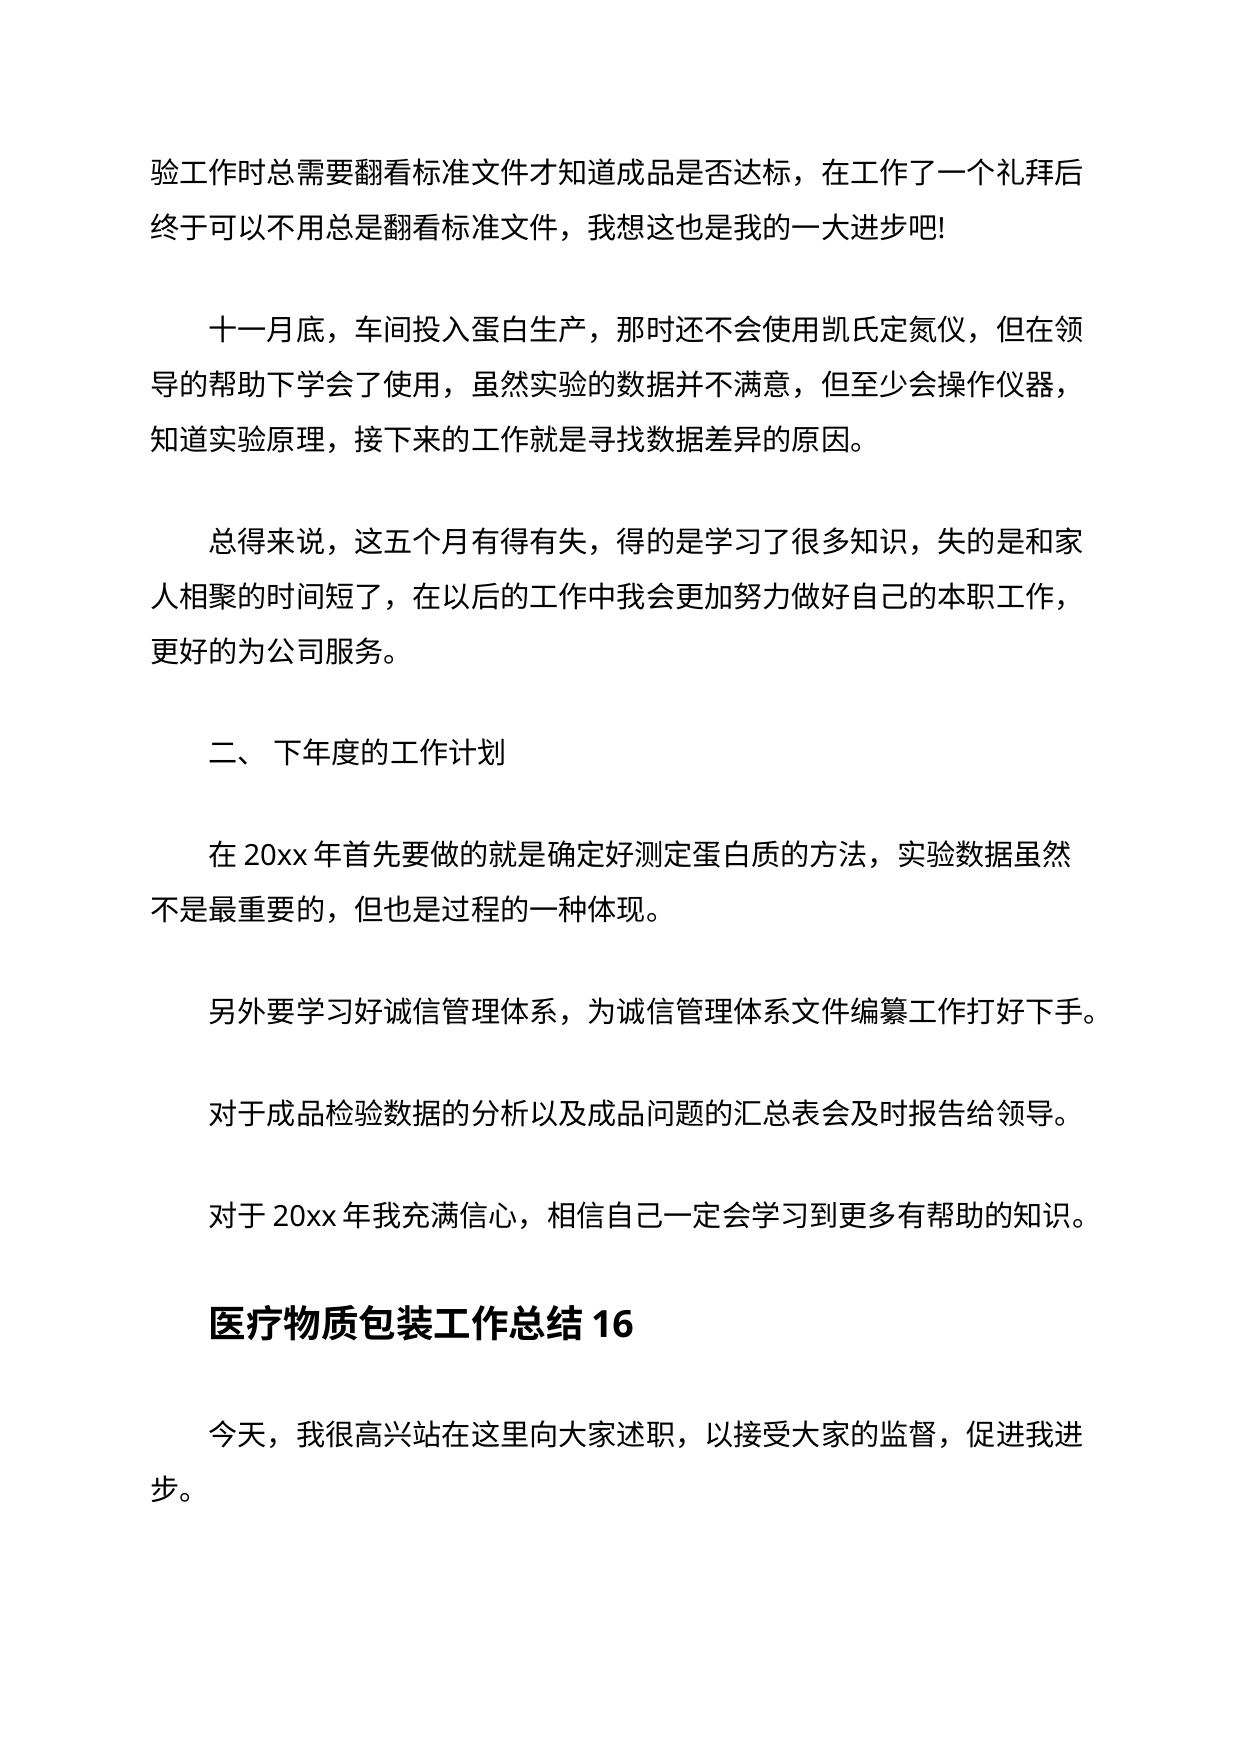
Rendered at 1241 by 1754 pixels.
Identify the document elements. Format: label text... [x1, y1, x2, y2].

text 在20xx年首先要做的就是确定好测定蛋白质的方法，实验数据虽然不是最重要的，但也是过程的一种体现。 [150, 832, 1090, 929]
text 今天，我很高兴站在这里向大家述职，以接受大家的监督，促进我进步。 [150, 1412, 1090, 1509]
text 十一月底，车间投入蛋白生产，那时还不会使用凯氏定氮仪，但在领导的帮助下学会了使用，虽然实验的数据并不满意，但至少会操作仪器，知道实验原理，接下来的工作就是寻找数据差异的原因。 [150, 307, 1090, 459]
text 医疗物质包装工作总结16 [150, 1294, 1090, 1348]
text 对于20xx年我充满信心，相信自己一定会学习到更多有帮助的知识。 [150, 1192, 1090, 1234]
text 对于成品检验数据的分析以及成品问题的汇总表会及时报告给领导。 [150, 1090, 1090, 1133]
text 二、 下年度的工作计划 [150, 730, 1090, 772]
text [150, 150, 1090, 247]
text 总得来说，这五个月有得有失，得的是学习了很多知识，失的是和家人相聚的时间短了，在以后的工作中我会更加努力做好自己的本职工作，更好的为公司服务。 [150, 518, 1090, 671]
text 另外要学习好诚信管理体系，为诚信管理体系文件编纂工作打好下手。 [150, 988, 1090, 1031]
